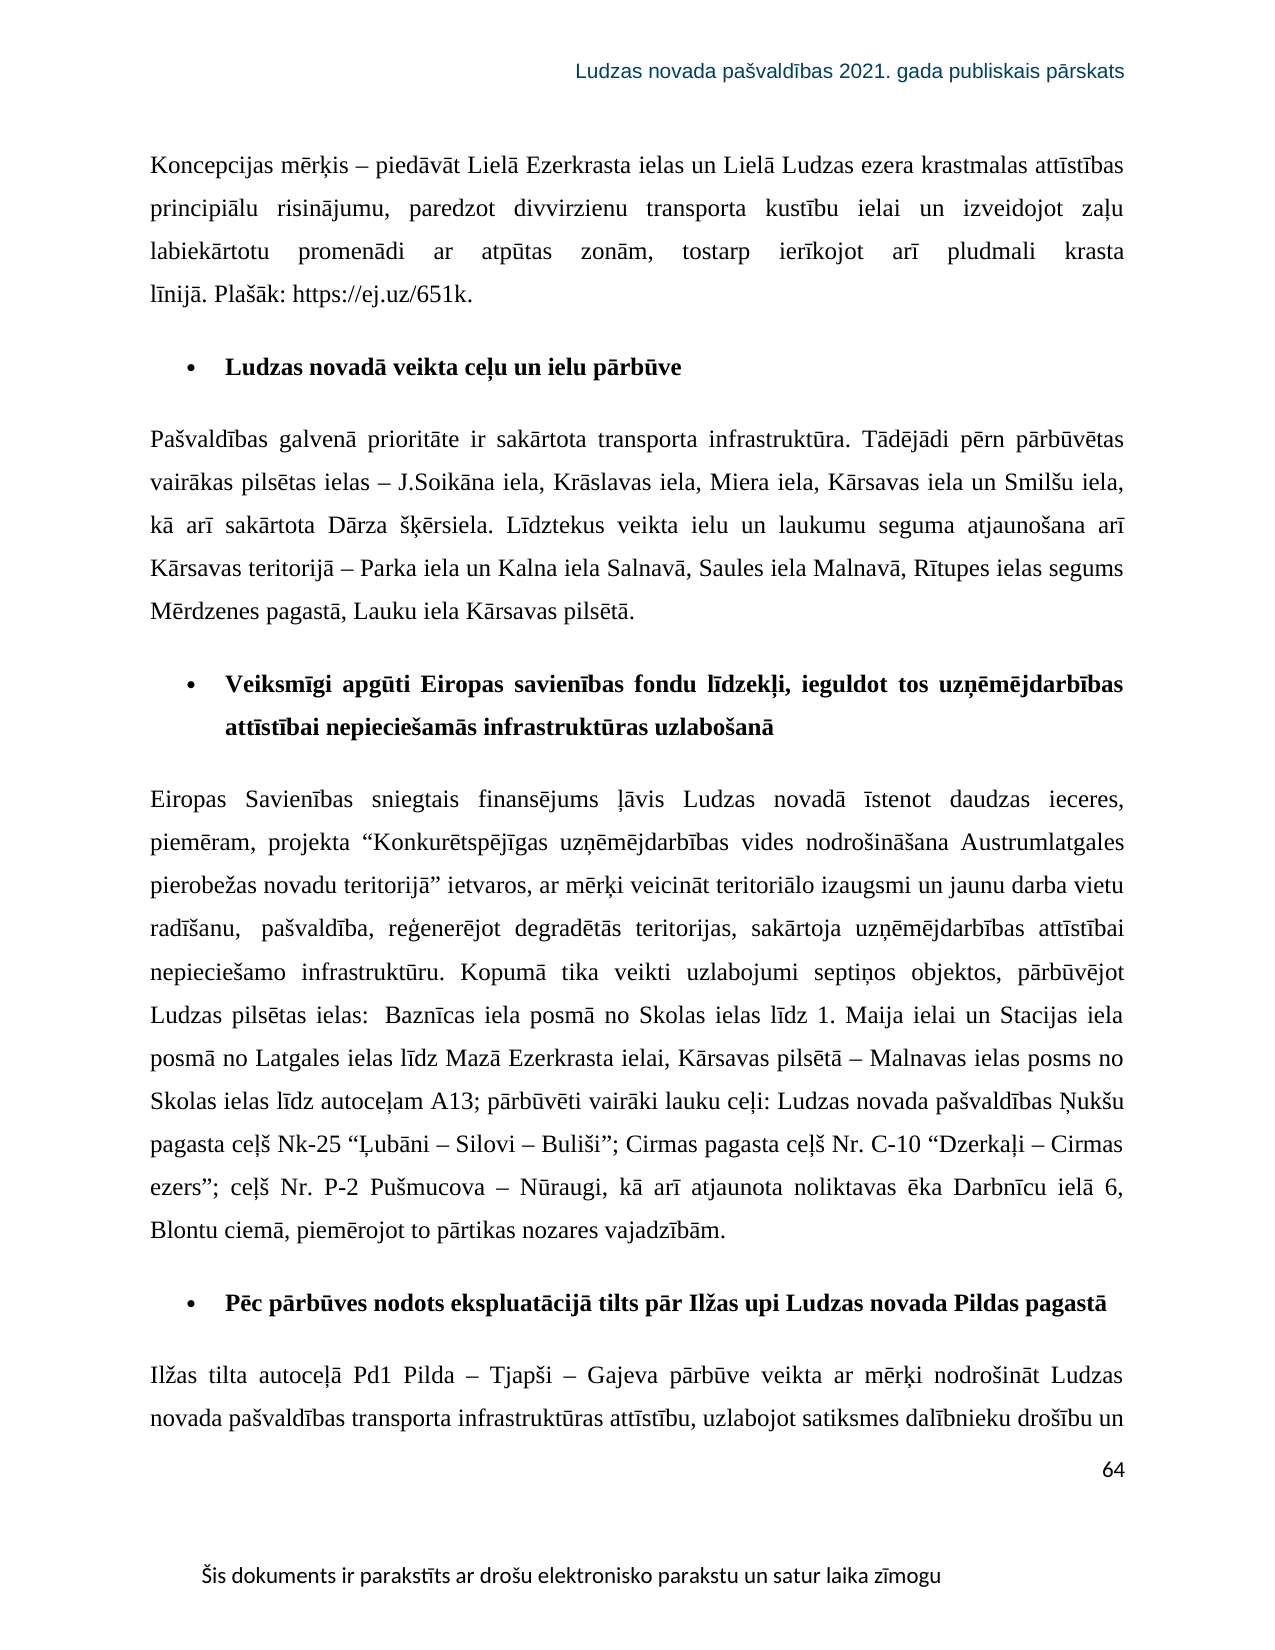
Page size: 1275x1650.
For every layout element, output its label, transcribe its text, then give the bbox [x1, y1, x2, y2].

text Koncepcijas mērķis – piedāvāt Lielā Ezerkrasta ielas un Lielā Ludzas ezera krastmalas attīstības principiālu risinājumu, paredzot divvirzienu transporta kustību ielai un izveidojot zaļu labiekārtotu promenādi ar atpūtas zonām, tostarp ierīkojot arī pludmali krasta līnijā. Plašāk: https://ej.uz/651k. [150, 150, 1125, 308]
list Veiksmīgi apgūti Eiropas savienības fondu līdzekļi, ieguldot tos uzņēmējdarbības attīstībai nepieciešamās infrastruktūras uzlabošanā [187, 669, 1125, 741]
text Eiropas Savienības sniegtais finansējums ļāvis Ludzas novadā īstenot daudzas ieceres, piemēram, projekta “Konkurētspējīgas uzņēmējdarbības vides nodrošināšana Austrumlatgales pierobežas novadu teritorijā” ietvaros, ar mērķi veicināt teritoriālo izaugsmi un jaunu darba vietu radīšanu, pašvaldība, reģenerējot degradētās teritorijas, sakārtoja uzņēmējdarbības attīstībai nepieciešamo infrastruktūru. Kopumā tika veikti uzlabojumi septiņos objektos, pārbūvējot Ludzas pilsētas ielas: Baznīcas iela posmā no Skolas ielas līdz 1. Maija ielai un Stacijas iela posmā no Latgales ielas līdz Mazā Ezerkrasta ielai, Kārsavas pilsētā – Malnavas ielas posms no Skolas ielas līdz autoceļam A13; pārbūvēti vairāki lauku ceļi: Ludzas novada pašvaldības Ņukšu pagasta ceļš Nk-25 “Ļubāni – Silovi – Buliši”; Cirmas pagasta ceļš Nr. C-10 “Dzerkaļi – Cirmas ezers”; ceļš Nr. P-2 Pušmucova – Nūraugi, kā arī atjaunota noliktavas ēka Darbnīcu ielā 6, Blontu ciemā, piemērojot to pārtikas nozares vajadzībām. [150, 784, 1125, 1244]
text Pašvaldības galvenā prioritāte ir sakārtota transporta infrastruktūra. Tādējādi pērn pārbūvētas vairākas pilsētas ielas – J.Soikāna iela, Krāslavas iela, Miera iela, Kārsavas iela un Smilšu iela, kā arī sakārtota Dārza šķērsiela. Līdztekus veikta ielu un laukumu seguma atjaunošana arī Kārsavas teritorijā – Parka iela un Kalna iela Salnavā, Saules iela Malnavā, Rītupes ielas segums Mērdzenes pagastā, Lauku iela Kārsavas pilsētā. [150, 424, 1125, 625]
list Pēc pārbūves nodots ekspluatācijā tilts pār Ilžas upi Ludzas novada Pildas pagastā [187, 1288, 1125, 1316]
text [150, 1360, 1125, 1432]
list Ludzas novadā veikta ceļu un ielu pārbūve [187, 352, 1125, 380]
